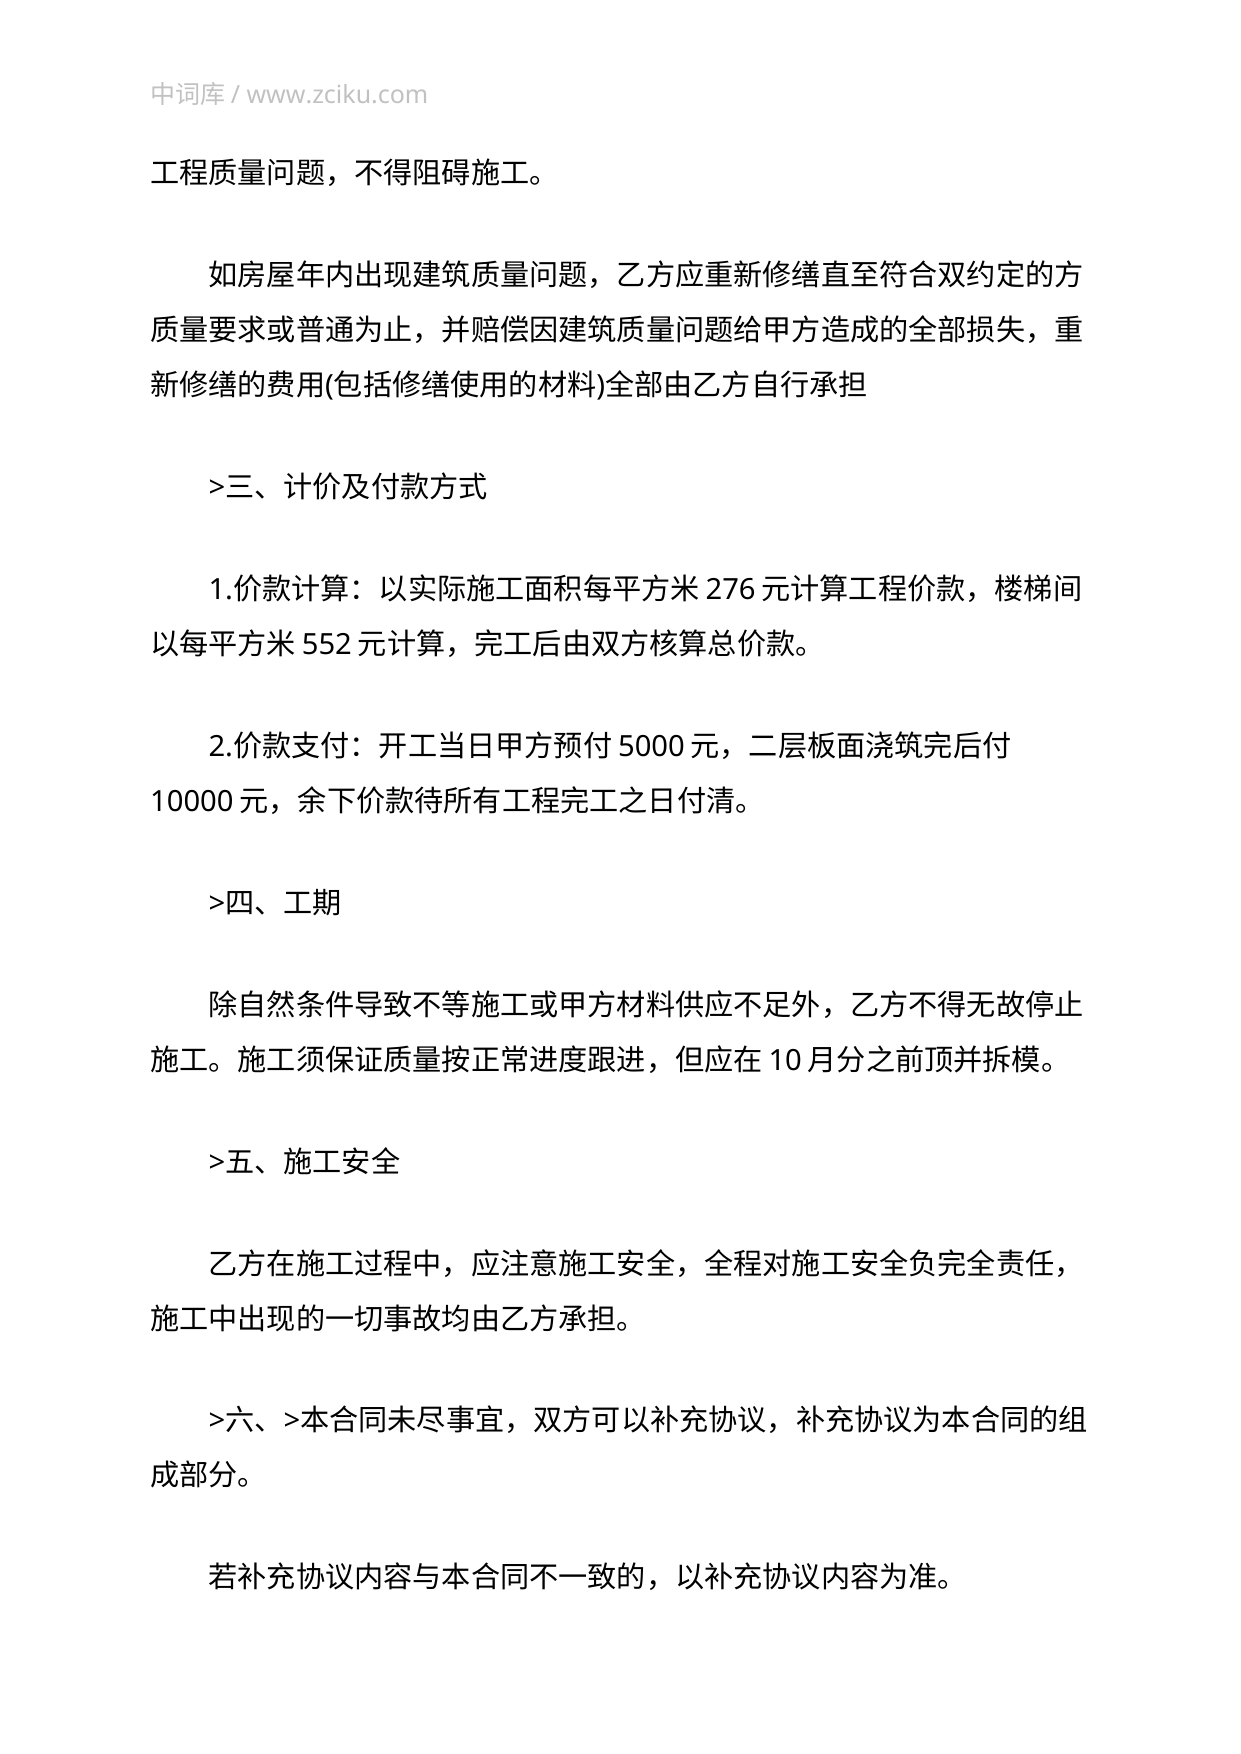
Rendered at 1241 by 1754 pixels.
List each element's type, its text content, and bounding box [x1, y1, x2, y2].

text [150, 150, 1090, 192]
text 除自然条件导致不等施工或甲方材料供应不足外，乙方不得无故停止施工。施工须保证质量按正常进度跟进，但应在10月分之前顶并拆模。 [150, 981, 1090, 1079]
text 1.价款计算：以实际施工面积每平方米276元计算工程价款，楼梯间以每平方米552元计算，完工后由双方核算总价款。 [150, 566, 1090, 663]
text >三、计价及付款方式 [150, 463, 1090, 506]
text 2.价款支付：开工当日甲方预付5000元，二层板面浇筑完后付10000元，余下价款待所有工程完工之日付清。 [150, 722, 1090, 820]
text 如房屋年内出现建筑质量问题，乙方应重新修缮直至符合双约定的方质量要求或普通为止，并赔偿因建筑质量问题给甲方造成的全部损失，重新修缮的费用(包括修缮使用的材料)全部由乙方自行承担 [150, 252, 1090, 404]
text >五、施工安全 [150, 1138, 1090, 1181]
text >四、工期 [150, 879, 1090, 922]
text 乙方在施工过程中，应注意施工安全，全程对施工安全负完全责任，施工中出现的一切事故均由乙方承担。 [150, 1240, 1090, 1337]
text 若补充协议内容与本合同不一致的，以补充协议内容为准。 [150, 1554, 1090, 1596]
text >六、>本合同未尽事宜，双方可以补充协议，补充协议为本合同的组成部分。 [150, 1397, 1090, 1494]
